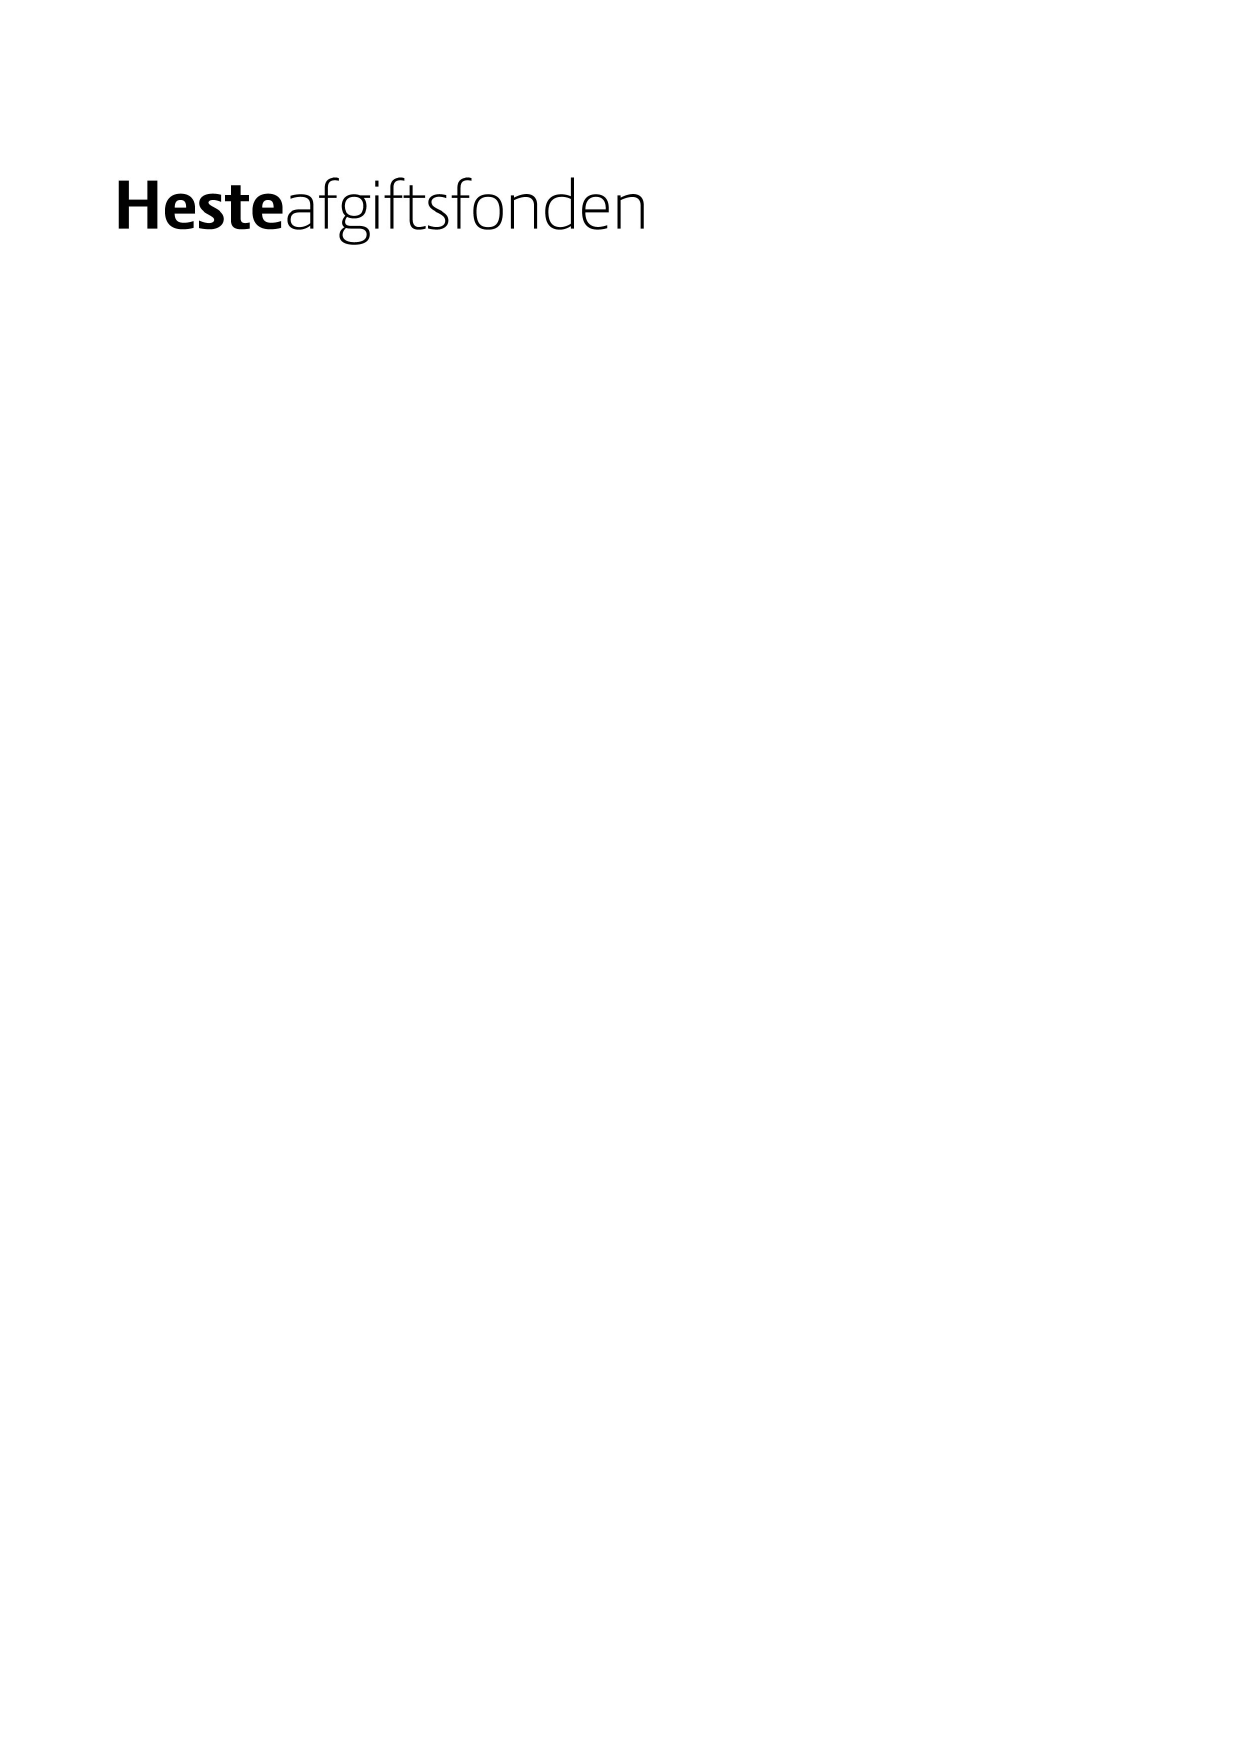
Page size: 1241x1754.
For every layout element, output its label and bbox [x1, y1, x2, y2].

picture [118, 177, 644, 245]
